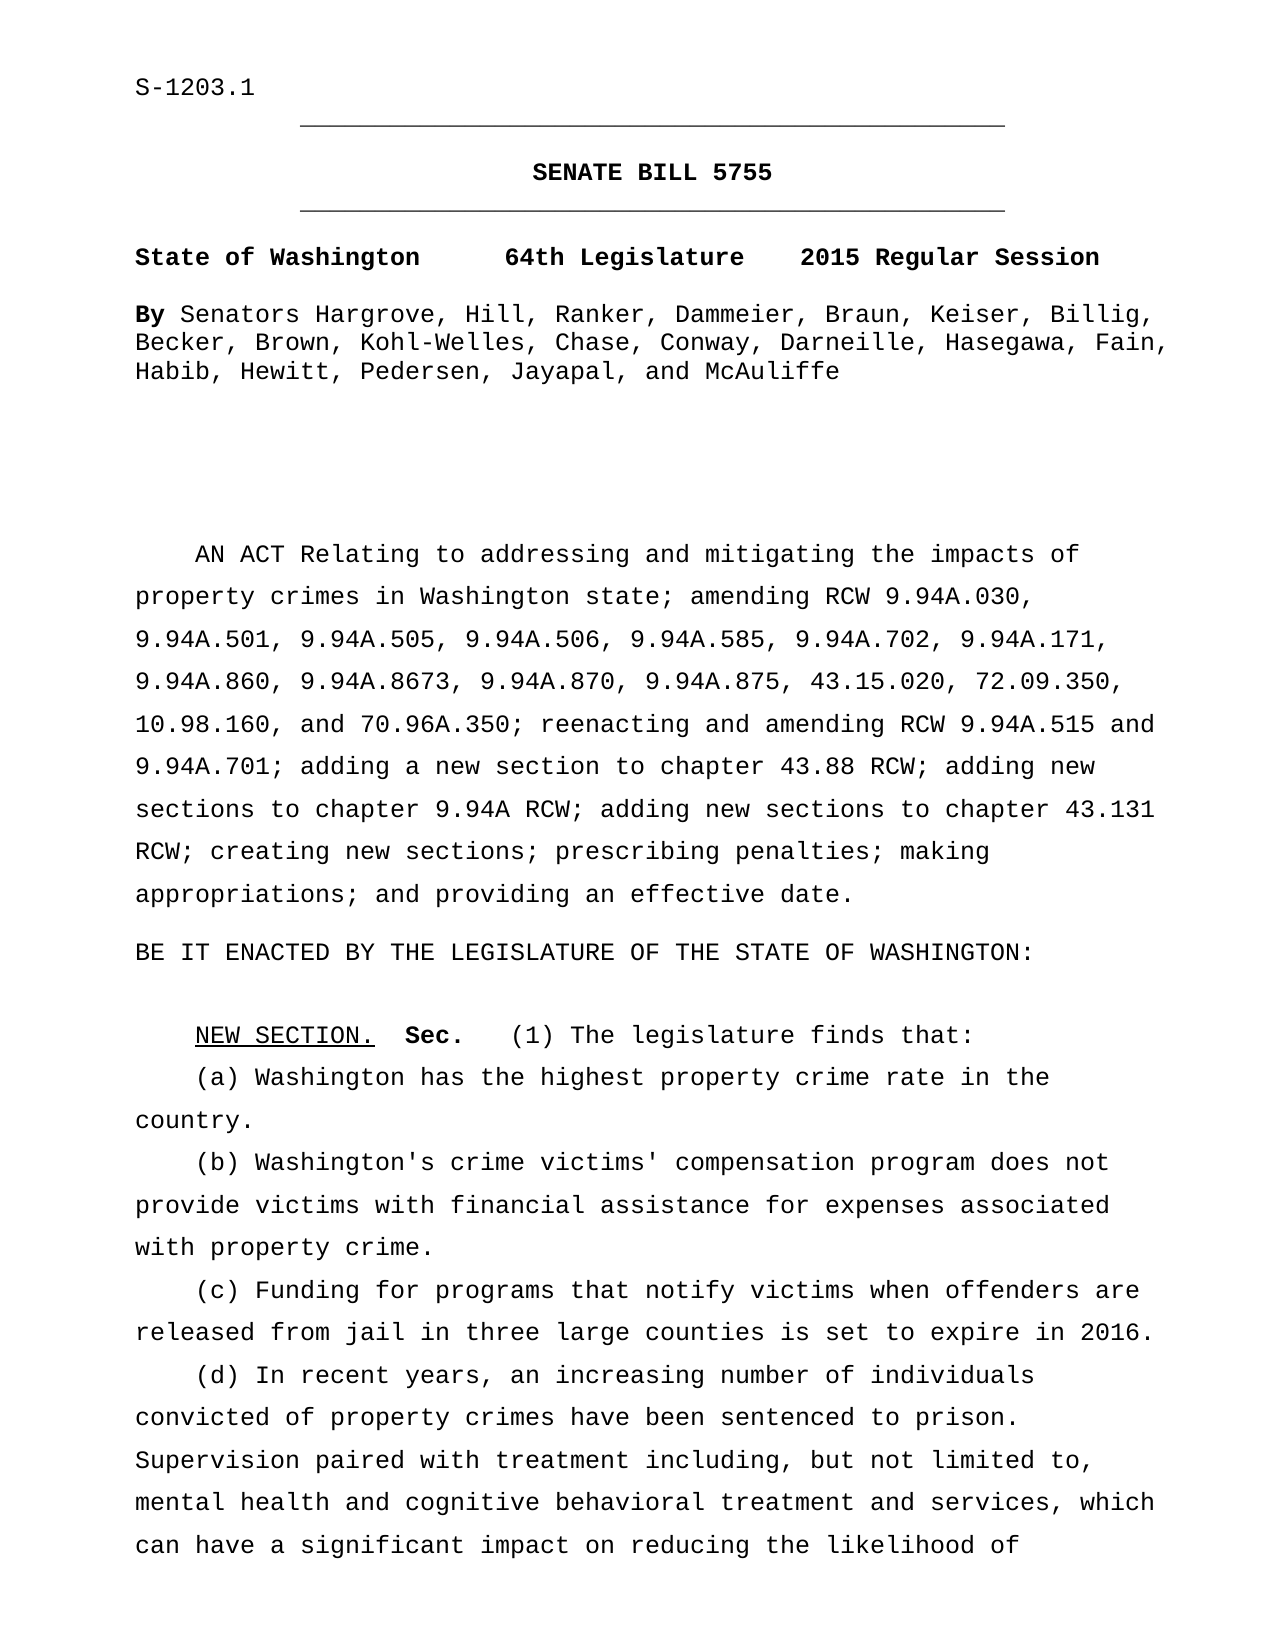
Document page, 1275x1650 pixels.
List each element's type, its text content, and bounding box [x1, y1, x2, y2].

text By Senators Hargrove, Hill, Ranker, Dammeier, Braun, Keiser, Billig, Becker, Brown, Kohl-Welles, Chase, Conway, Darneille, Hasegawa, Fain, Habib, Hewitt, Pedersen, Jayapal, and McAuliffe [135, 302, 1170, 387]
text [135, 1349, 1170, 1562]
text BE IT ENACTED BY THE LEGISLATURE OF THE STATE OF WASHINGTON: [135, 939, 1170, 967]
text (b) Washington's crime victims' compensation program does not provide victims with financial assistance for expenses associated with property crime. [135, 1137, 1170, 1264]
text State of Washington 64th Legislature 2015 Regular Session [135, 245, 1170, 273]
text NEW SECTION. Sec. (1) The legislature finds that: [135, 1009, 1170, 1052]
text (c) Funding for programs that notify victims when offenders are released from jail in three large counties is set to expire in 2016. [135, 1264, 1170, 1349]
text S-1203.1 [135, 75, 1170, 103]
text SENATE BILL 5755 [135, 160, 1170, 188]
text (a) Washington has the highest property crime rate in the country. [135, 1052, 1170, 1137]
text _______________________________________________ [135, 103, 1170, 132]
text _______________________________________________ [135, 188, 1170, 217]
text AN ACT Relating to addressing and mitigating the impacts of property crimes in Washington state; amending RCW 9.94A.030, 9.94A.501, 9.94A.505, 9.94A.506, 9.94A.585, 9.94A.702, 9.94A.171, 9.94A.860, 9.94A.8673, 9.94A.870, 9.94A.875, 43.15.020, 72.09.350, 10.98.160, and 70.96A.350; reenacting and amending RCW 9.94A.515 and 9.94A.701; adding a new section to chapter 43.88 RCW; adding new sections to chapter 9.94A RCW; adding new sections to chapter 43.131 RCW; creating new sections; prescribing penalties; making appropriations; and providing an effective date. [135, 528, 1170, 911]
